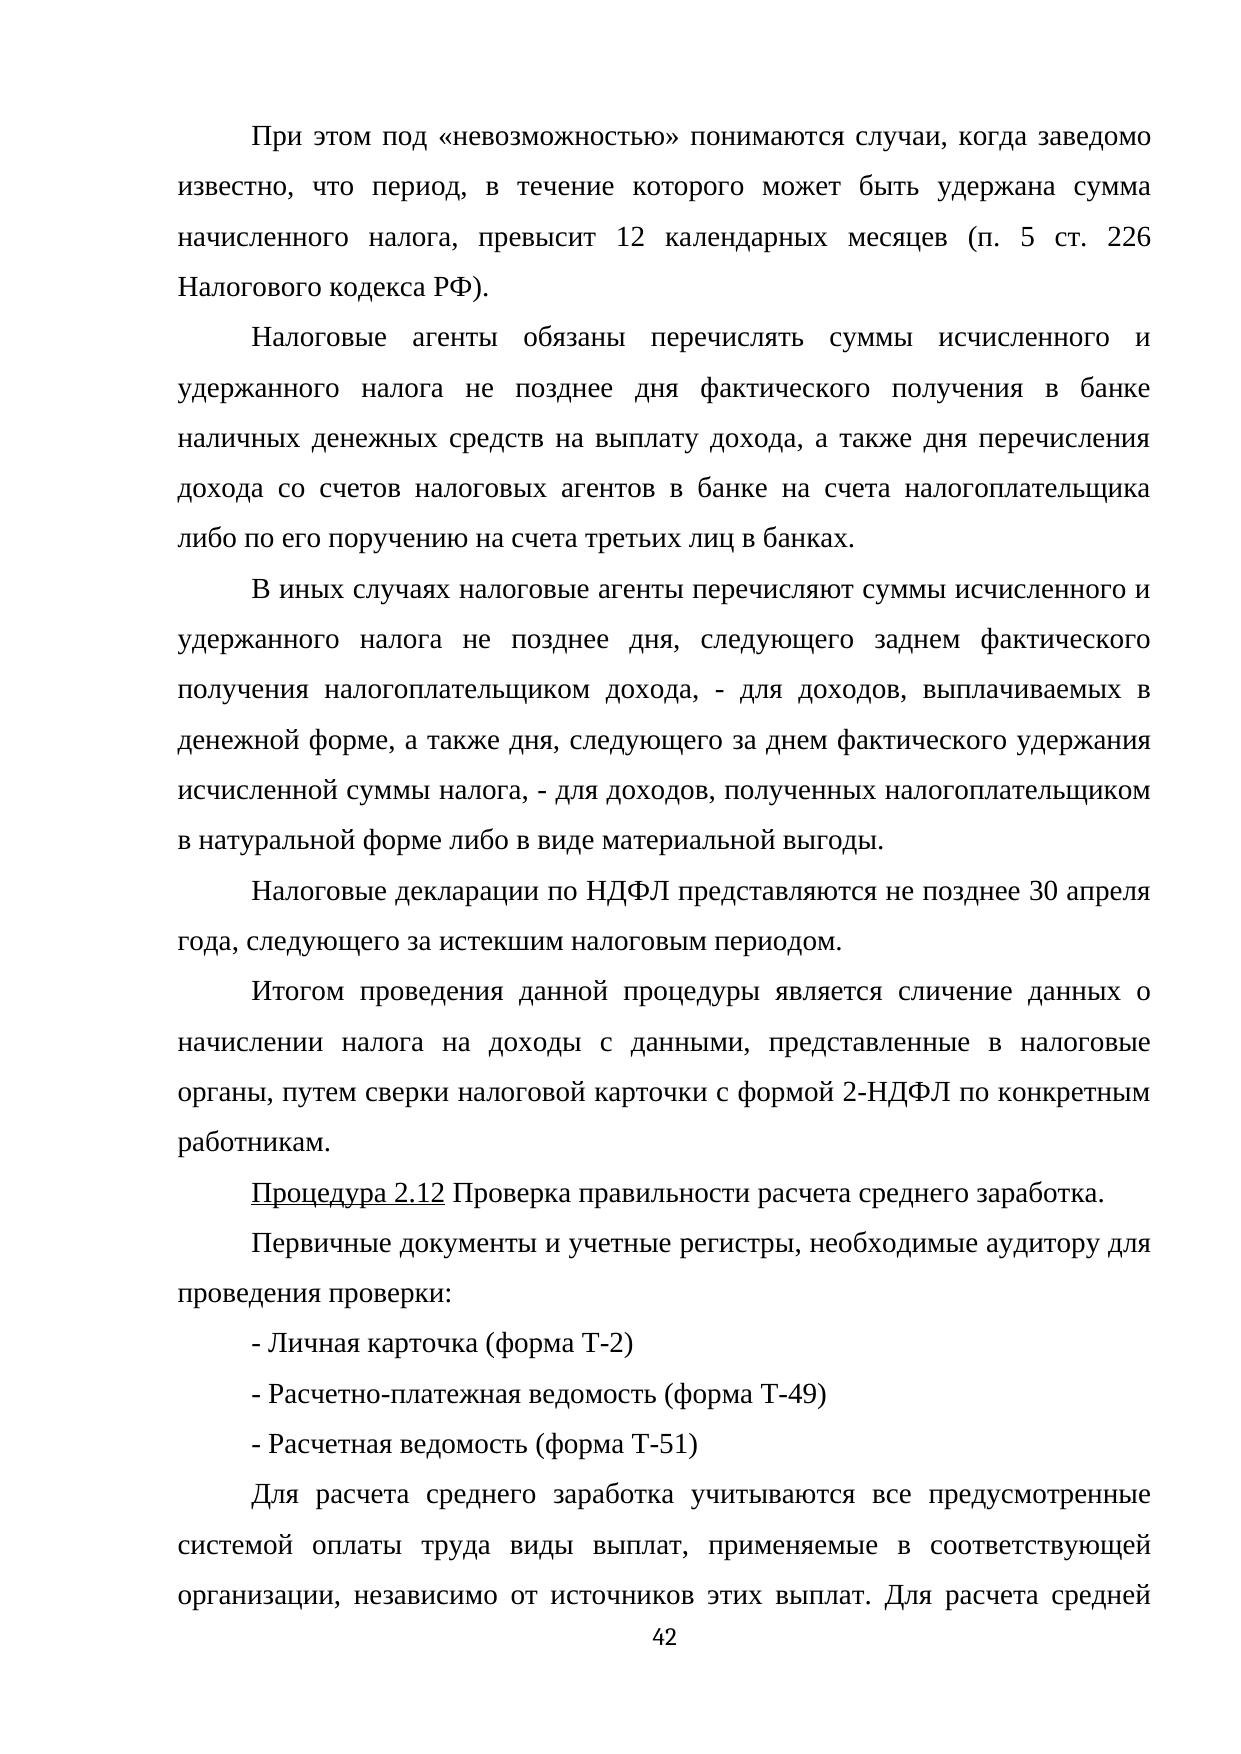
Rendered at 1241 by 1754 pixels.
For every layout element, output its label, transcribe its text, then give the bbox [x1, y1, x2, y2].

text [177, 1477, 1152, 1611]
text - Личная карточка (форма Т-2) [177, 1326, 1152, 1359]
text При этом под «невозможностью» понимаются случаи, когда заведомо известно, что период, в течение которого может быть удержана сумма начисленного налога, превысит 12 календарных месяцев (п. 5 ст. 226 Налогового кодекса РФ). [177, 118, 1152, 303]
text Налоговые декларации по НДФЛ представляются не позднее 30 апреля года, следующего за истекшим налоговым периодом. [177, 873, 1152, 957]
text Процедура 2.12 Проверка правильности расчета среднего заработка. [177, 1175, 1152, 1208]
text В иных случаях налоговые агенты перечисляют суммы исчисленного и удержанного налога не позднее дня, следующего заднем фактического получения налогоплательщиком дохода, - для доходов, выплачиваемых в денежной форме, а также дня, следующего за днем фактического удержания исчисленной суммы налога, - для доходов, полученных налогоплательщиком в натуральной форме либо в виде материальной выгоды. [177, 571, 1152, 856]
text Первичные документы и учетные регистры, необходимые аудитору для проведения проверки: [177, 1225, 1152, 1309]
text - Расчетно-платежная ведомость (форма Т-49) [177, 1376, 1152, 1409]
text Налоговые агенты обязаны перечислять суммы исчисленного и удержанного налога не позднее дня фактического получения в банке наличных денежных средств на выплату дохода, а также дня перечисления дохода со счетов налоговых агентов в банке на счета налогоплательщика либо по его поручению на счета третьих лиц в банках. [177, 319, 1152, 554]
text Итогом проведения данной процедуры является сличение данных о начислении налога на доходы с данными, представленные в налоговые органы, путем сверки налоговой карточки с формой 2-НДФЛ по конкретным работникам. [177, 973, 1152, 1158]
text - Расчетная ведомость (форма Т-51) [177, 1426, 1152, 1460]
